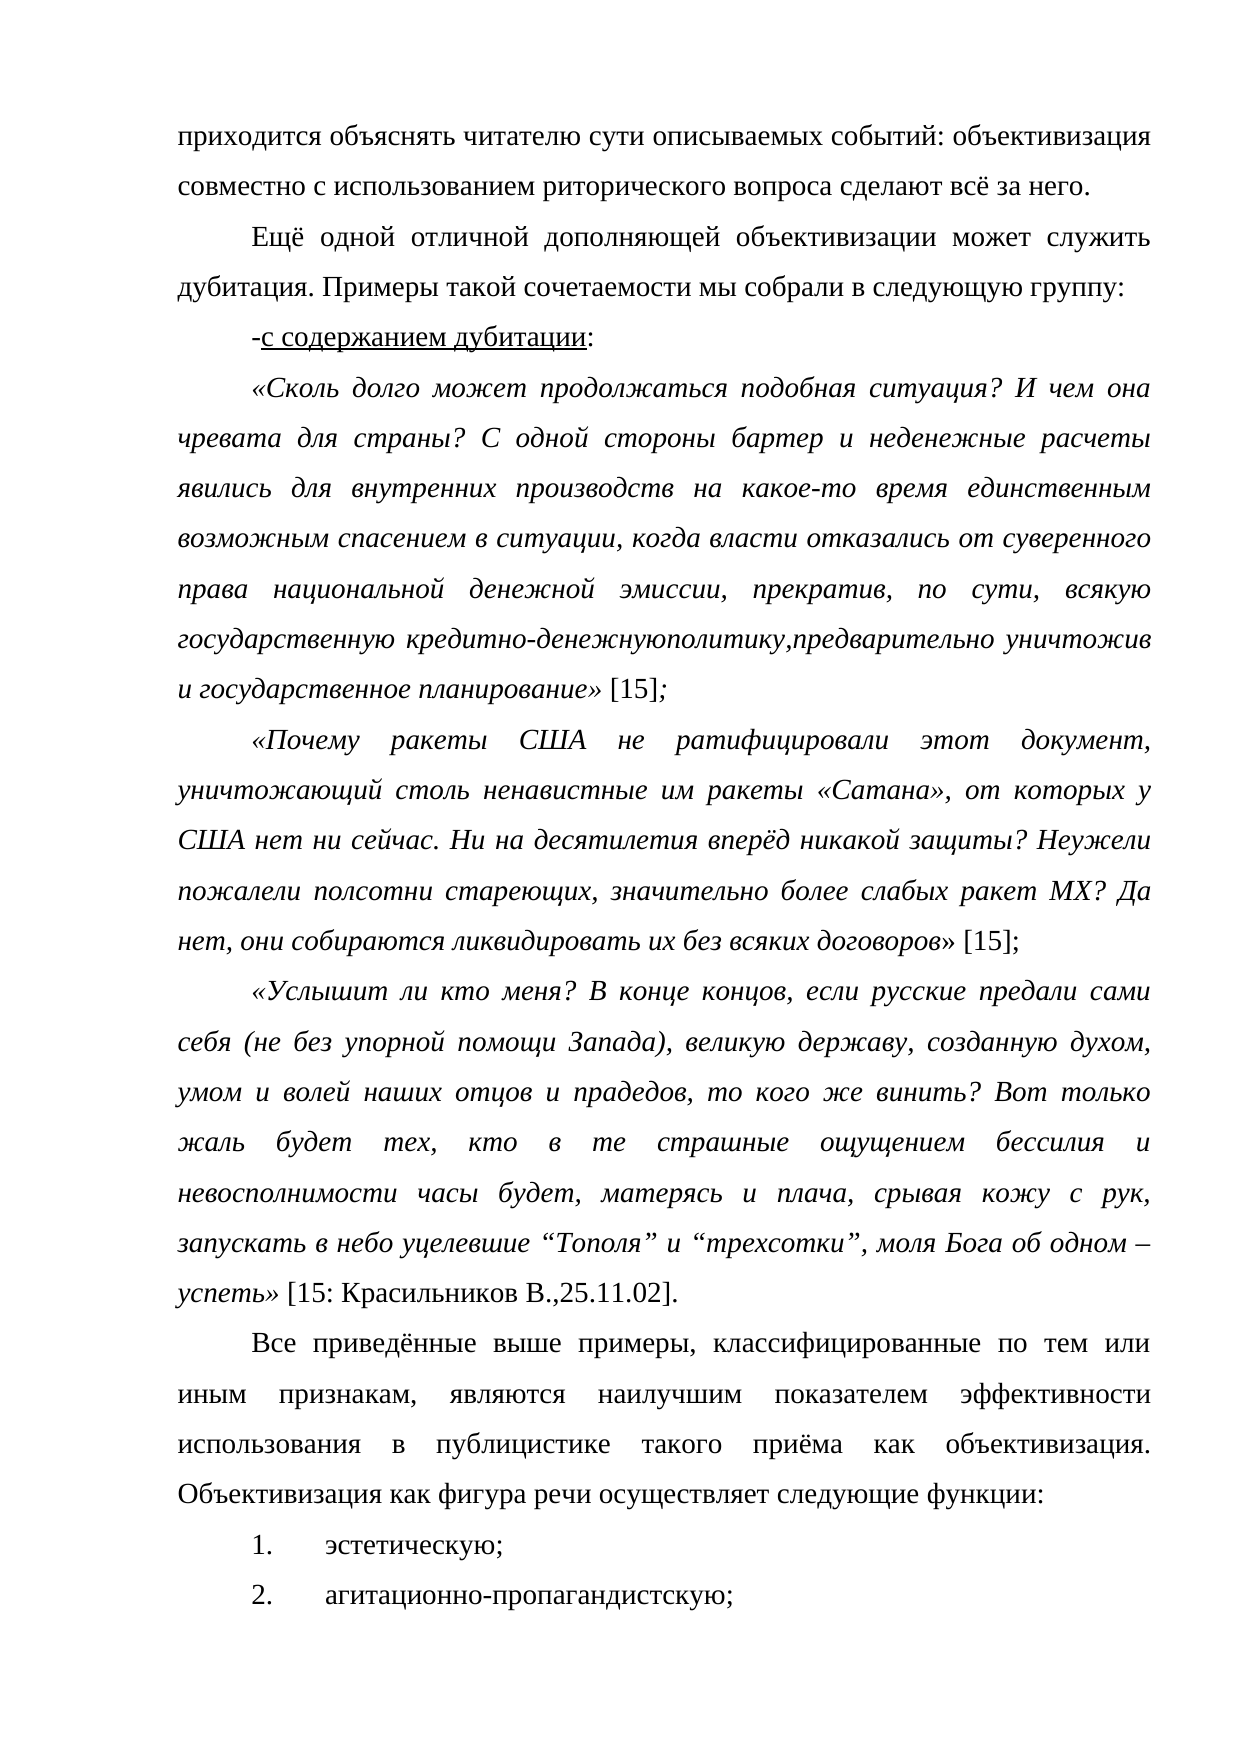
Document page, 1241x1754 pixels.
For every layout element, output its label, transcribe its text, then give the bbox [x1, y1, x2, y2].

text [177, 118, 1152, 202]
text «Сколь долго может продолжаться подобная ситуация? И чем она чревата для страны? С одной стороны бартер и неденежные расчеты явились для внутренних производств на какое-то время единственным возможным спасением в ситуации, когда власти отказались от суверенного права национальной денежной эмиссии, прекратив, по сути, всякую государственную кредитно-денежнуюполитику,предварительно уничтожив и государственное планирование» [15]; [177, 370, 1152, 705]
list эстетическую; [177, 1527, 1152, 1560]
text Ещё одной отличной дополняющей объективизации может служить дубитация. Примеры такой сочетаемости мы собрали в следующую группу: [177, 219, 1152, 303]
text «Почему ракеты США не ратифицировали этот документ, уничтожающий столь ненавистные им ракеты «Сатана», от которых у США нет ни сейчас. Ни на десятилетия вперёд никакой защиты? Неужели пожалели полсотни стареющих, значительно более слабых ракет МХ? Да нет, они собираются ликвидировать их без всяких договоров» [15]; [177, 722, 1152, 957]
text Все приведённые выше примеры, классифицированные по тем или иным признакам, являются наилучшим показателем эффективности использования в публицистике такого приёма как объективизация. Объективизация как фигура речи осуществляет следующие функции: [177, 1326, 1152, 1510]
list агитационно-пропагандистскую; [177, 1577, 1152, 1611]
text «Услышит ли кто меня? В конце концов, если русские предали сами себя (не без упорной помощи Запада), великую державу, созданную духом, умом и волей наших отцов и прадедов, то кого же винить? Вот только жаль будет тех, кто в те страшные ощущением бессилия и невосполнимости часы будет, матерясь и плача, срывая кожу с рук, запускать в небо уцелевшие “Тополя” и “трехсотки”, моля Бога об одном – успеть» [15: Красильников В.,25.11.02]. [177, 973, 1152, 1309]
text -с содержанием дубитации: [177, 319, 1152, 353]
